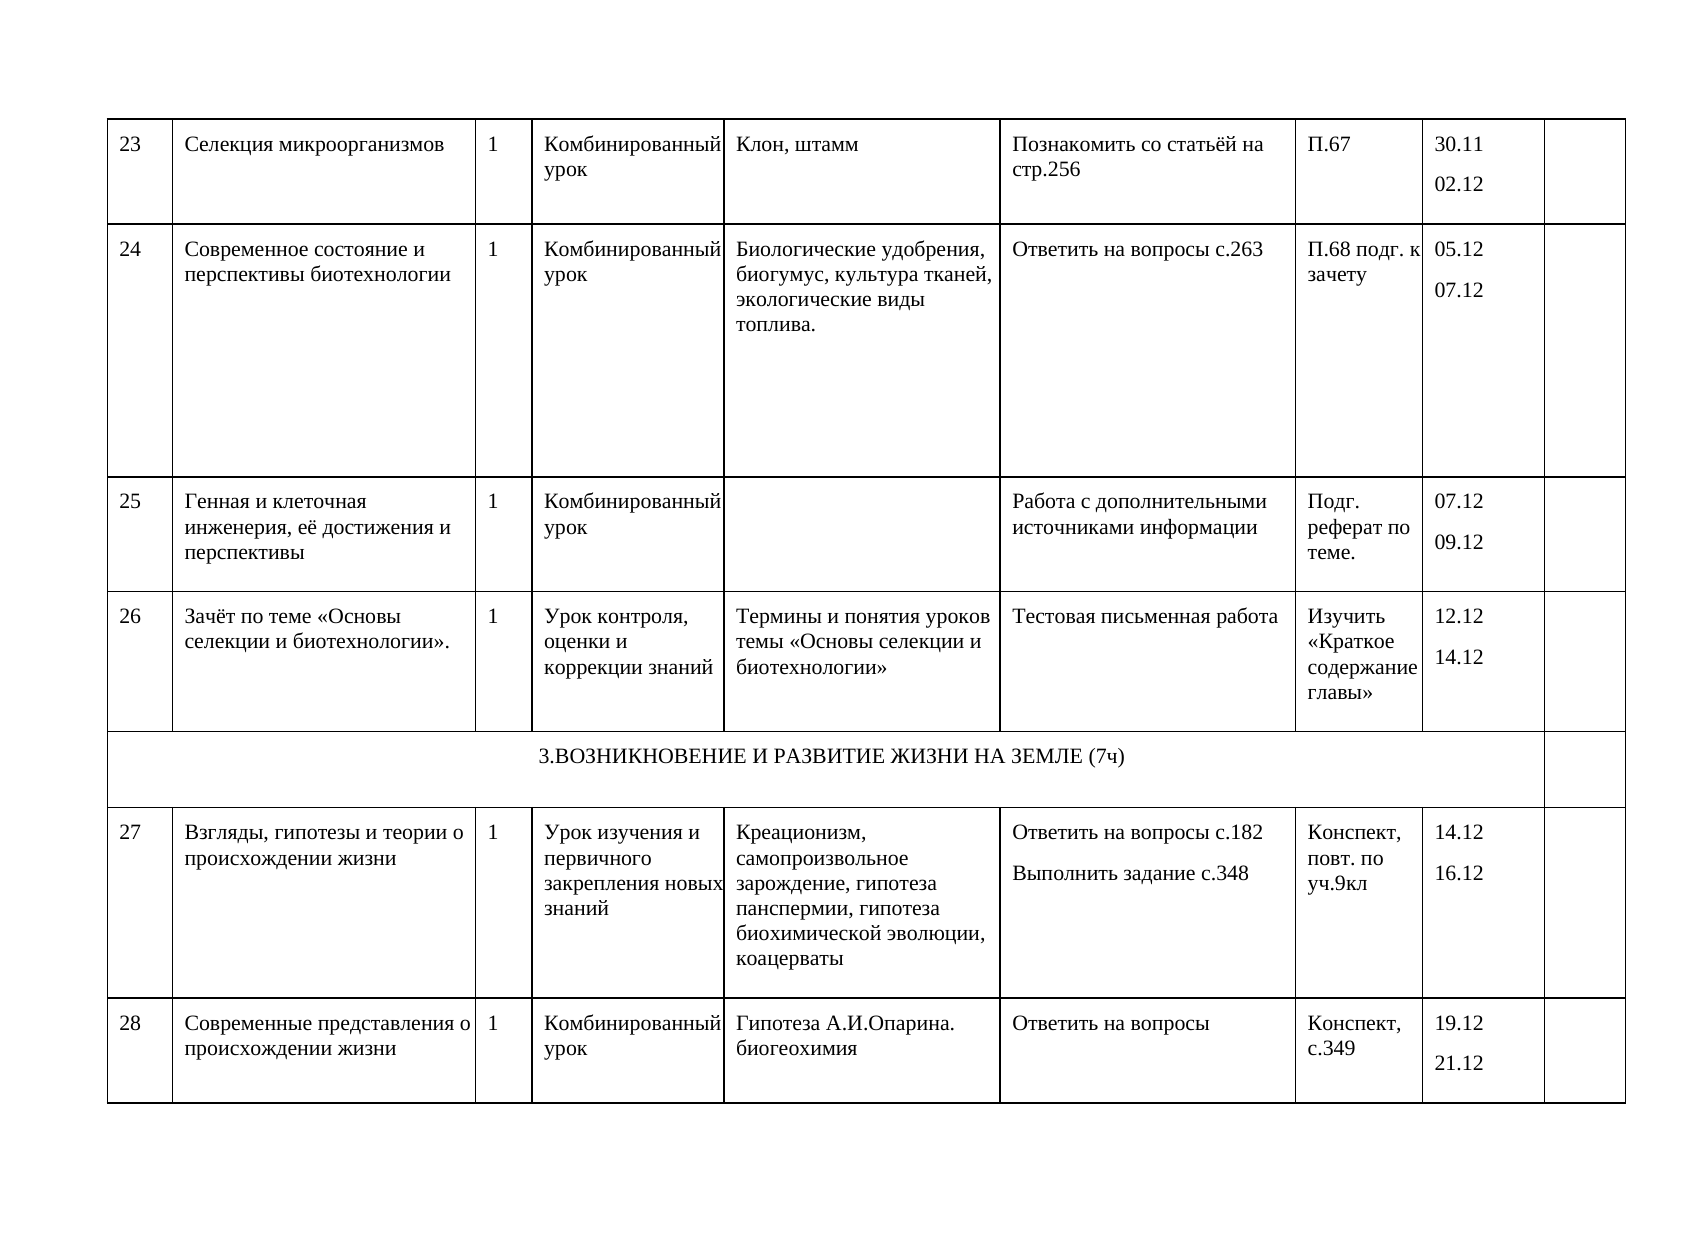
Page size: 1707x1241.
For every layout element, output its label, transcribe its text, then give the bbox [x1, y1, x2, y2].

table_cell 12.12 14.12 [1423, 592, 1544, 731]
table_cell 14.12 16.12 [1423, 808, 1544, 997]
table_cell 1 [476, 999, 531, 1102]
table_cell П.68 подг. к зачету [1296, 225, 1422, 476]
table_cell Урок изучения и первичного закрепления новых знаний [533, 808, 723, 997]
table_cell [1545, 732, 1625, 807]
table_cell 27 [108, 808, 172, 997]
table_cell Комбинированный урок [533, 225, 723, 476]
table_cell 1 [476, 120, 531, 223]
table_cell 1 [476, 225, 531, 476]
table_cell [1545, 808, 1625, 997]
table_cell Работа с дополнительными источниками информации [1001, 478, 1295, 591]
table_cell Изучить «Краткое содержание главы» [1296, 592, 1422, 731]
table_cell Конспект, с.349 [1296, 999, 1422, 1102]
table_cell 1 [476, 808, 531, 997]
table_cell Современные представления о происхождении жизни [173, 999, 475, 1102]
table_cell Конспект, повт. по уч.9кл [1296, 808, 1422, 997]
table_cell Ответить на вопросы с.263 [1001, 225, 1295, 476]
table_cell Креационизм, самопроизвольное зарождение, гипотеза панспермии, гипотеза биохимической эволюции, коацерваты [725, 808, 999, 997]
table_cell Клон, штамм [725, 120, 999, 223]
table_cell Познакомить со статьёй на стр.256 [1001, 120, 1295, 223]
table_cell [533, 120, 723, 223]
table_cell 28 [108, 999, 172, 1102]
table_cell 05.12 07.12 [1423, 225, 1544, 476]
table_cell 1 [476, 478, 531, 591]
table_cell 07.12 09.12 [1423, 478, 1544, 591]
table_cell 25 [108, 478, 172, 591]
table_cell Ответить на вопросы с.182 Выполнить задание с.348 [1001, 808, 1295, 997]
table_cell Урок контроля, оценки и коррекции знаний [533, 592, 723, 731]
table_cell Тестовая письменная работа [1001, 592, 1295, 731]
table_cell Зачёт по теме «Основы селекции и биотехнологии». [173, 592, 475, 731]
table_cell 30.11 02.12 [1423, 120, 1544, 223]
table_cell Подг. реферат по теме. [1296, 478, 1422, 591]
table_cell Взгляды, гипотезы и теории о происхождении жизни [173, 808, 475, 997]
table_cell [1545, 592, 1625, 731]
table_cell [1545, 478, 1625, 591]
table_cell [1545, 120, 1625, 223]
table_cell Гипотеза А.И.Опарина. биогеохимия [725, 999, 999, 1102]
table_cell [725, 478, 999, 591]
table_cell Биологические удобрения, биогумус, культура тканей, экологические виды топлива. [725, 225, 999, 476]
table_cell 24 [108, 225, 172, 476]
table_cell Селекция микроорганизмов [173, 120, 475, 223]
table_cell [1545, 225, 1625, 476]
table_cell 19.12 21.12 [1423, 999, 1544, 1102]
table_cell 26 [108, 592, 172, 731]
table_cell 3.ВОЗНИКНОВЕНИЕ И РАЗВИТИЕ ЖИЗНИ НА ЗЕМЛЕ (7ч) [108, 732, 1544, 807]
table_cell [1545, 999, 1625, 1102]
table_cell 1 [476, 592, 531, 731]
table_cell Комбинированный урок [533, 478, 723, 591]
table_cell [533, 999, 723, 1102]
table_cell Современное состояние и перспективы биотехнологии [173, 225, 475, 476]
table_cell Термины и понятия уроков темы «Основы селекции и биотехнологии» [725, 592, 999, 731]
table_cell П.67 [1296, 120, 1422, 223]
table_cell 23 [108, 120, 172, 223]
table_cell Генная и клеточная инженерия, её достижения и перспективы [173, 478, 475, 591]
table_cell Ответить на вопросы [1001, 999, 1295, 1102]
